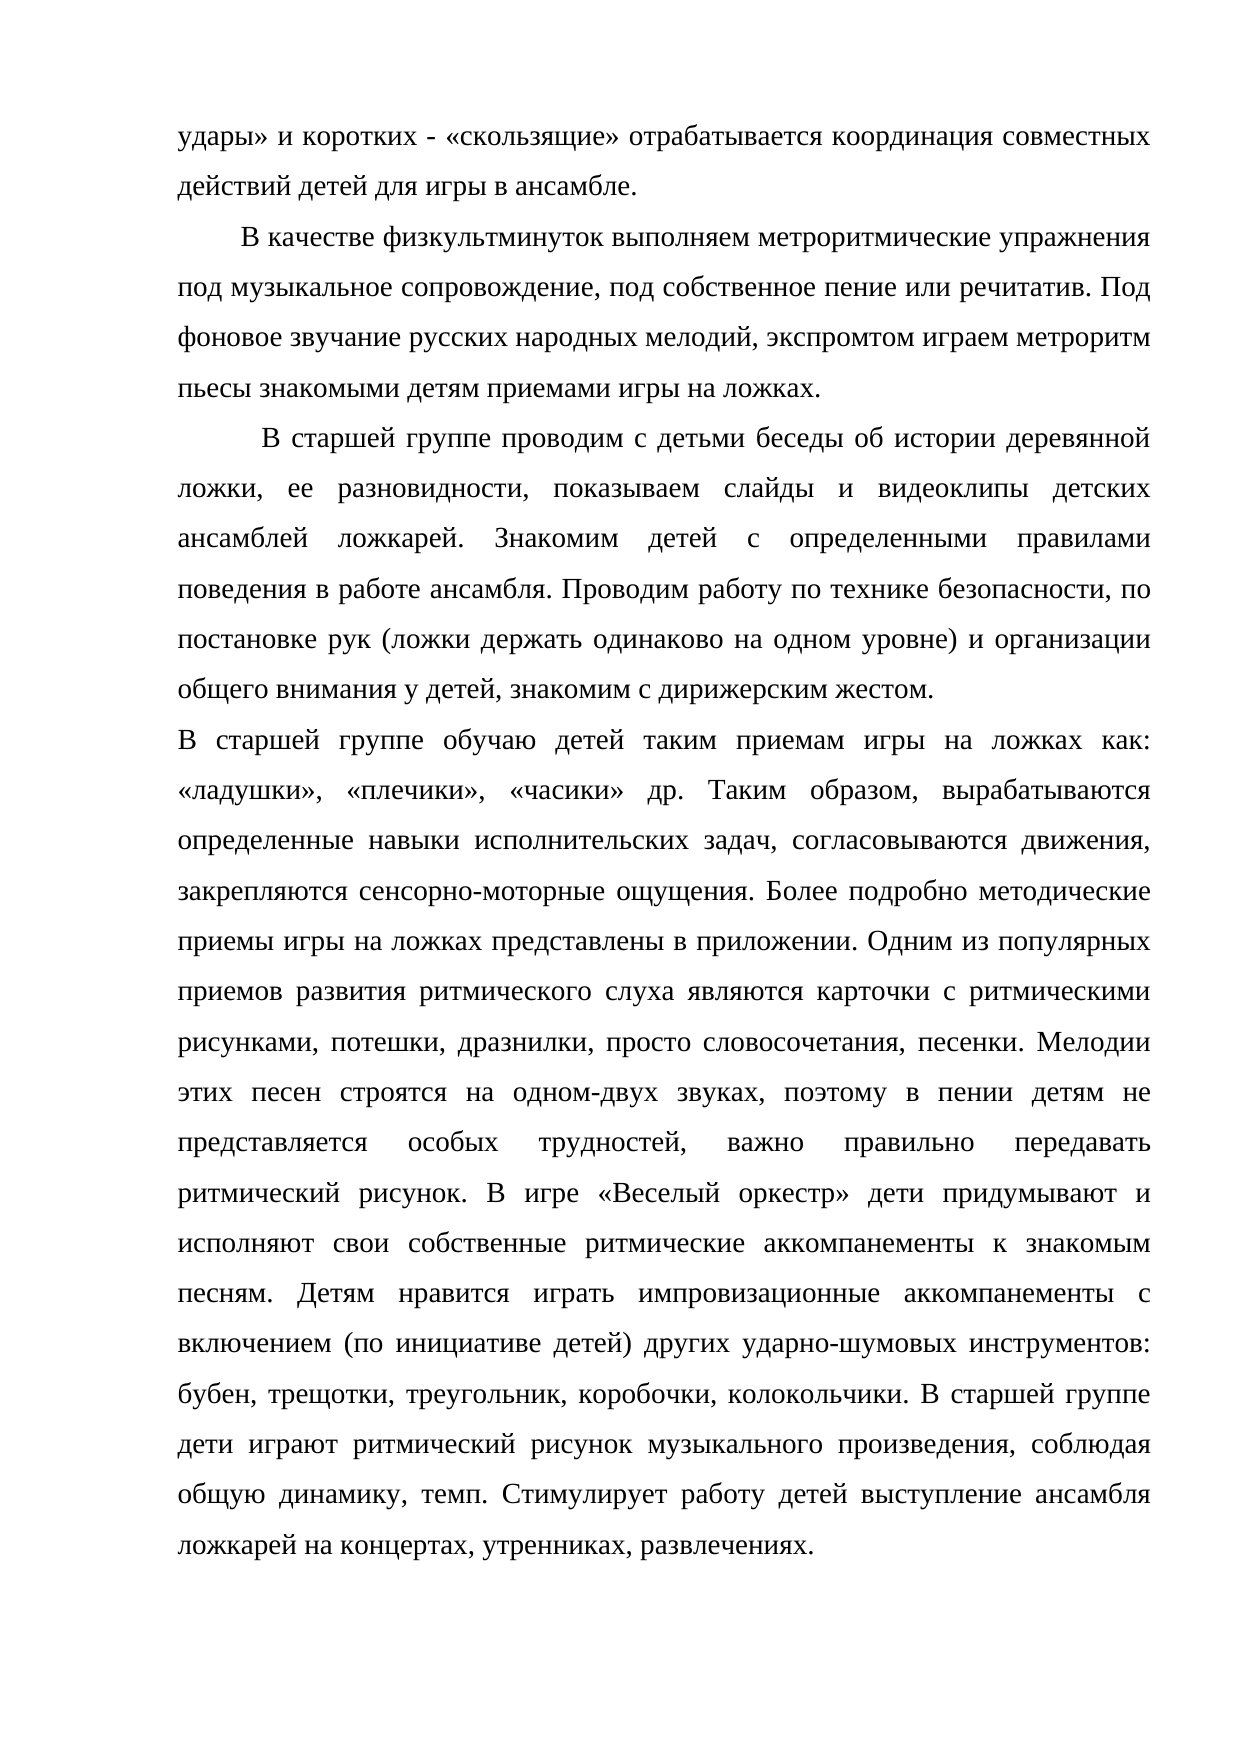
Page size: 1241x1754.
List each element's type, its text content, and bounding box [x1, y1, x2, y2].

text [177, 118, 1152, 202]
text В старшей группе обучаю детей таким приемам игры на ложках как: «ладушки», «плечики», «часики» др. Таким образом, вырабатываются определенные навыки исполнительских задач, согласовываются движения, закрепляются сенсорно-моторные ощущения. Более подробно методические приемы игры на ложках представлены в приложении. Одним из популярных приемов развития ритмического слуха являются карточки с ритмическими рисунками, потешки, дразнилки, просто словосочетания, песенки. Мелодии этих песен строятся на одном-двух звуках, поэтому в пении детям не представляется особых трудностей, важно правильно передавать ритмический рисунок. В игре «Веселый оркестр» дети придумывают и исполняют свои собственные ритмические аккомпанементы к знакомым песням. Детям нравится играть импровизационные аккомпанементы с включением (по инициативе детей) других ударно-шумовых инструментов: бубен, трещотки, треугольник, коробочки, колокольчики. В старшей группе дети играют ритмический рисунок музыкального произведения, соблюдая общую динамику, темп. Стимулирует работу детей выступление ансамбля ложкарей на концертах, утренниках, развлечениях. [177, 722, 1152, 1560]
text В качестве физкультминуток выполняем метроритмические упражнения под музыкальное сопровождение, под собственное пение или речитатив. Под фоновое звучание русских народных мелодий, экспромтом играем метроритм пьесы знакомыми детям приемами игры на ложках. [177, 219, 1152, 403]
text В старшей группе проводим с детьми беседы об истории деревянной ложки, ее разновидности, показываем слайды и видеоклипы детских ансамблей ложкарей. Знакомим детей с определенными правилами поведения в работе ансамбля. Проводим работу по технике безопасности, по постановке рук (ложки держать одинаково на одном уровне) и организации общего внимания у детей, знакомим с дирижерским жестом. [177, 420, 1152, 705]
